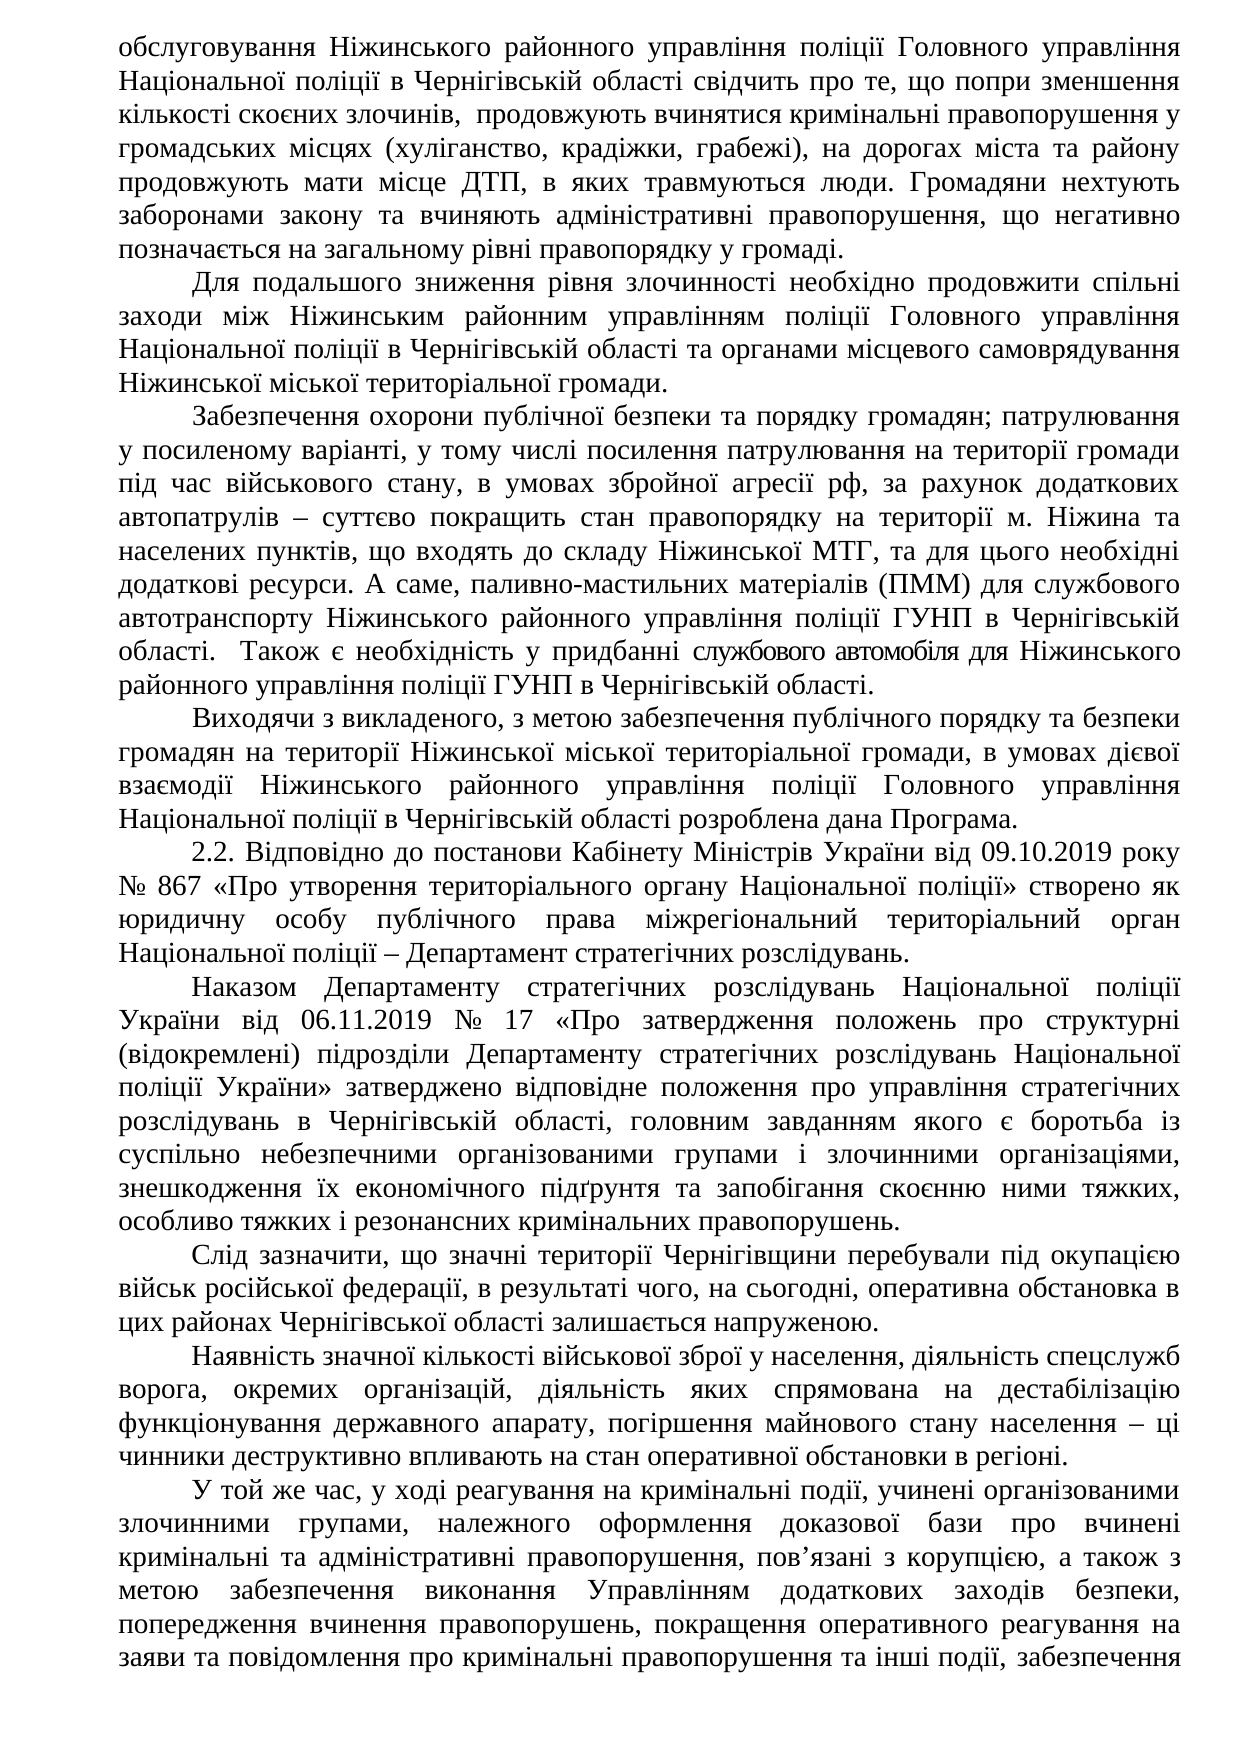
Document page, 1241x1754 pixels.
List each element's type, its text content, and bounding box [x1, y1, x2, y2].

text Забезпечення охорони публічної безпеки та порядку громадян; патрулювання у посиленому варіанті, у тому числі посилення патрулювання на території громади під час військового стану, в умовах збройної агресії рф, за рахунок додаткових автопатрулів – суттєво покращить стан правопорядку на території м. Ніжина та населених пунктів, що входять до складу Ніжинської МТГ, та для цього необхідні додаткові ресурси. А саме, паливно-мастильних матеріалів (ПММ) для службового автотранспорту Ніжинського районного управління поліції ГУНП в Чернігівській області. Також є необхідність у придбанні службового автомобіля для Ніжинського районного управління поліції ГУНП в Чернігівській області. [118, 398, 1181, 700]
text Слід зазначити, що значні території Чернігівщини перебували під окупацією військ російської федерації, в результаті чого, на сьогодні, оперативна обстановка в цих районах Чернігівської області залишається напруженою. [118, 1237, 1181, 1338]
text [118, 1472, 1181, 1673]
text Виходячи з викладеного, з метою забезпечення публічного порядку та безпеки громадян на території Ніжинської міської територіальної громади, в умовах дієвої взаємодії Ніжинського районного управління поліції Головного управління Національної поліції в Чернігівській області розроблена дана Програма. [118, 700, 1181, 834]
text Наявність значної кількості військової зброї у населення, діяльність спецслужб ворога, окремих організацій, діяльність яких спрямована на дестабілізацію функціонування державного апарату, погіршення майнового стану населення – ці чинники деструктивно впливають на стан оперативної обстановки в регіоні. [118, 1338, 1181, 1472]
text Наказом Департаменту стратегічних розслідувань Національної поліції України від 06.11.2019 № 17 «Про затвердження положень про структурні (відокремлені) підрозділи Департаменту стратегічних розслідувань Національної поліції України» затверджено відповідне положення про управління стратегічних розслідувань в Чернігівській області, головним завданням якого є боротьба із суспільно небезпечними організованими групами і злочинними організаціями, знешкодження їх економічного підґрунтя та запобігання скоєнню ними тяжких, особливо тяжких і резонансних кримінальних правопорушень. [118, 969, 1181, 1237]
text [118, 29, 1181, 264]
text 2.2. Відповідно до постанови Кабінету Міністрів України від 09.10.2019 року № 867 «Про утворення територіального органу Національної поліції» створено як юридичну особу публічного права міжрегіональний територіальний орган Національної поліції – Департамент стратегічних розслідувань. [118, 834, 1181, 969]
text Для подальшого зниження рівня злочинності необхідно продовжити спільні заходи між Ніжинським районним управлінням поліції Головного управління Національної поліції в Чернігівській області та органами місцевого самоврядування Ніжинської міської територіальної громади. [118, 264, 1181, 398]
